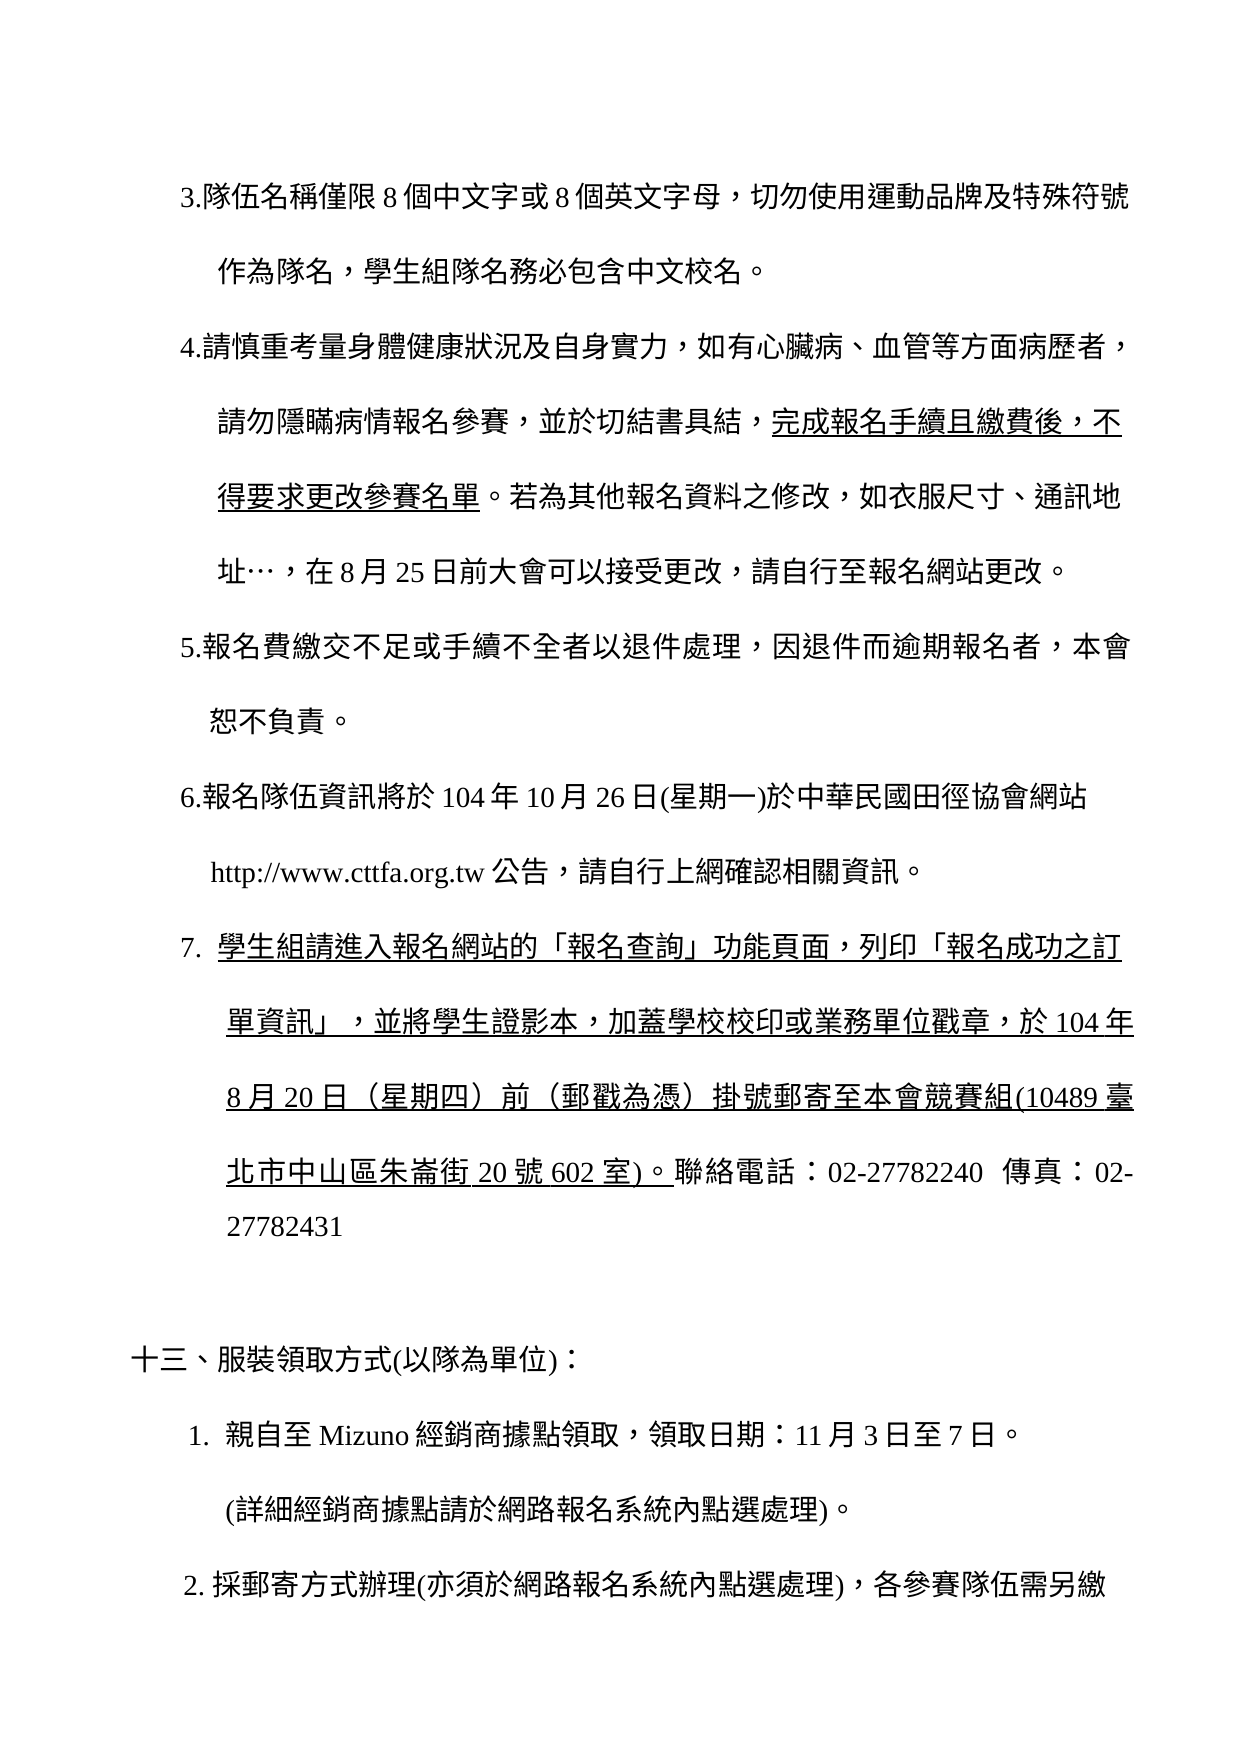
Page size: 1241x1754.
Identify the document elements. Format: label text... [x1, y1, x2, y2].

text 得要求更改參賽名單。若為其他報名資料之修改，如衣服尺寸、通訊地 [130, 457, 1134, 532]
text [183, 1545, 1134, 1620]
list 親自至Mizuno經銷商據點領取，領取日期：11月3日至7日。 [188, 1395, 1134, 1470]
text 址…，在8月25日前大會可以接受更改，請自行至報名網站更改。 [130, 532, 1134, 607]
text 3.隊伍名稱僅限8個中文字或8個英文字母，切勿使用運動品牌及特殊符號 [130, 157, 1134, 232]
list 學生組請進入報名網站的「報名查詢」功能頁面，列印「報名成功之訂 [180, 907, 1134, 982]
text 請勿隱瞞病情報名參賽，並於切結書具結，完成報名手續且繳費後，不 [130, 382, 1134, 457]
list 單資訊」，並將學生證影本，加蓋學校校印或業務單位戳章，於104年8月20日（星期四）前（郵戳為憑）掛號郵寄至本會競賽組(10489臺北市中山區朱崙街20號602室)。聯絡電話：02-27782240 傳真：02-27782431 [226, 1037, 1134, 1109]
list 單資訊」，並將學生證影本，加蓋學校校印或業務單位戳章，於104年8月20日（星期四）前（郵戳為憑）掛號郵寄至本會競賽組(10489臺北市中山區朱崙街20號602室)。聯絡電話：02-27782240 傳真：02-27782431 [226, 1111, 1134, 1245]
text 4.請慎重考量身體健康狀況及自身實力，如有心臟病、血管等方面病歷者， [130, 307, 1134, 382]
list 單資訊」，並將學生證影本，加蓋學校校印或業務單位戳章，於104年8月20日（星期四）前（郵戳為憑）掛號郵寄至本會競賽組(10489臺北市中山區朱崙街20號602室)。聯絡電話：02-27782240 傳真：02-27782431 [226, 982, 1134, 1035]
text 十三、服裝領取方式(以隊為單位)： [130, 1320, 1134, 1395]
list (詳細經銷商據點請於網路報名系統內點選處理)。 [225, 1470, 1134, 1545]
text 作為隊名，學生組隊名務必包含中文校名。 [130, 232, 1134, 307]
text 6.報名隊伍資訊將於104年10月26日(星期一)於中華民國田徑協會網站 [130, 757, 1134, 832]
text 5.報名費繳交不足或手續不全者以退件處理，因退件而逾期報名者，本會恕不負責。 [180, 607, 1134, 757]
text http://www.cttfa.org.tw公告，請自行上網確認相關資訊。 [210, 832, 1134, 907]
